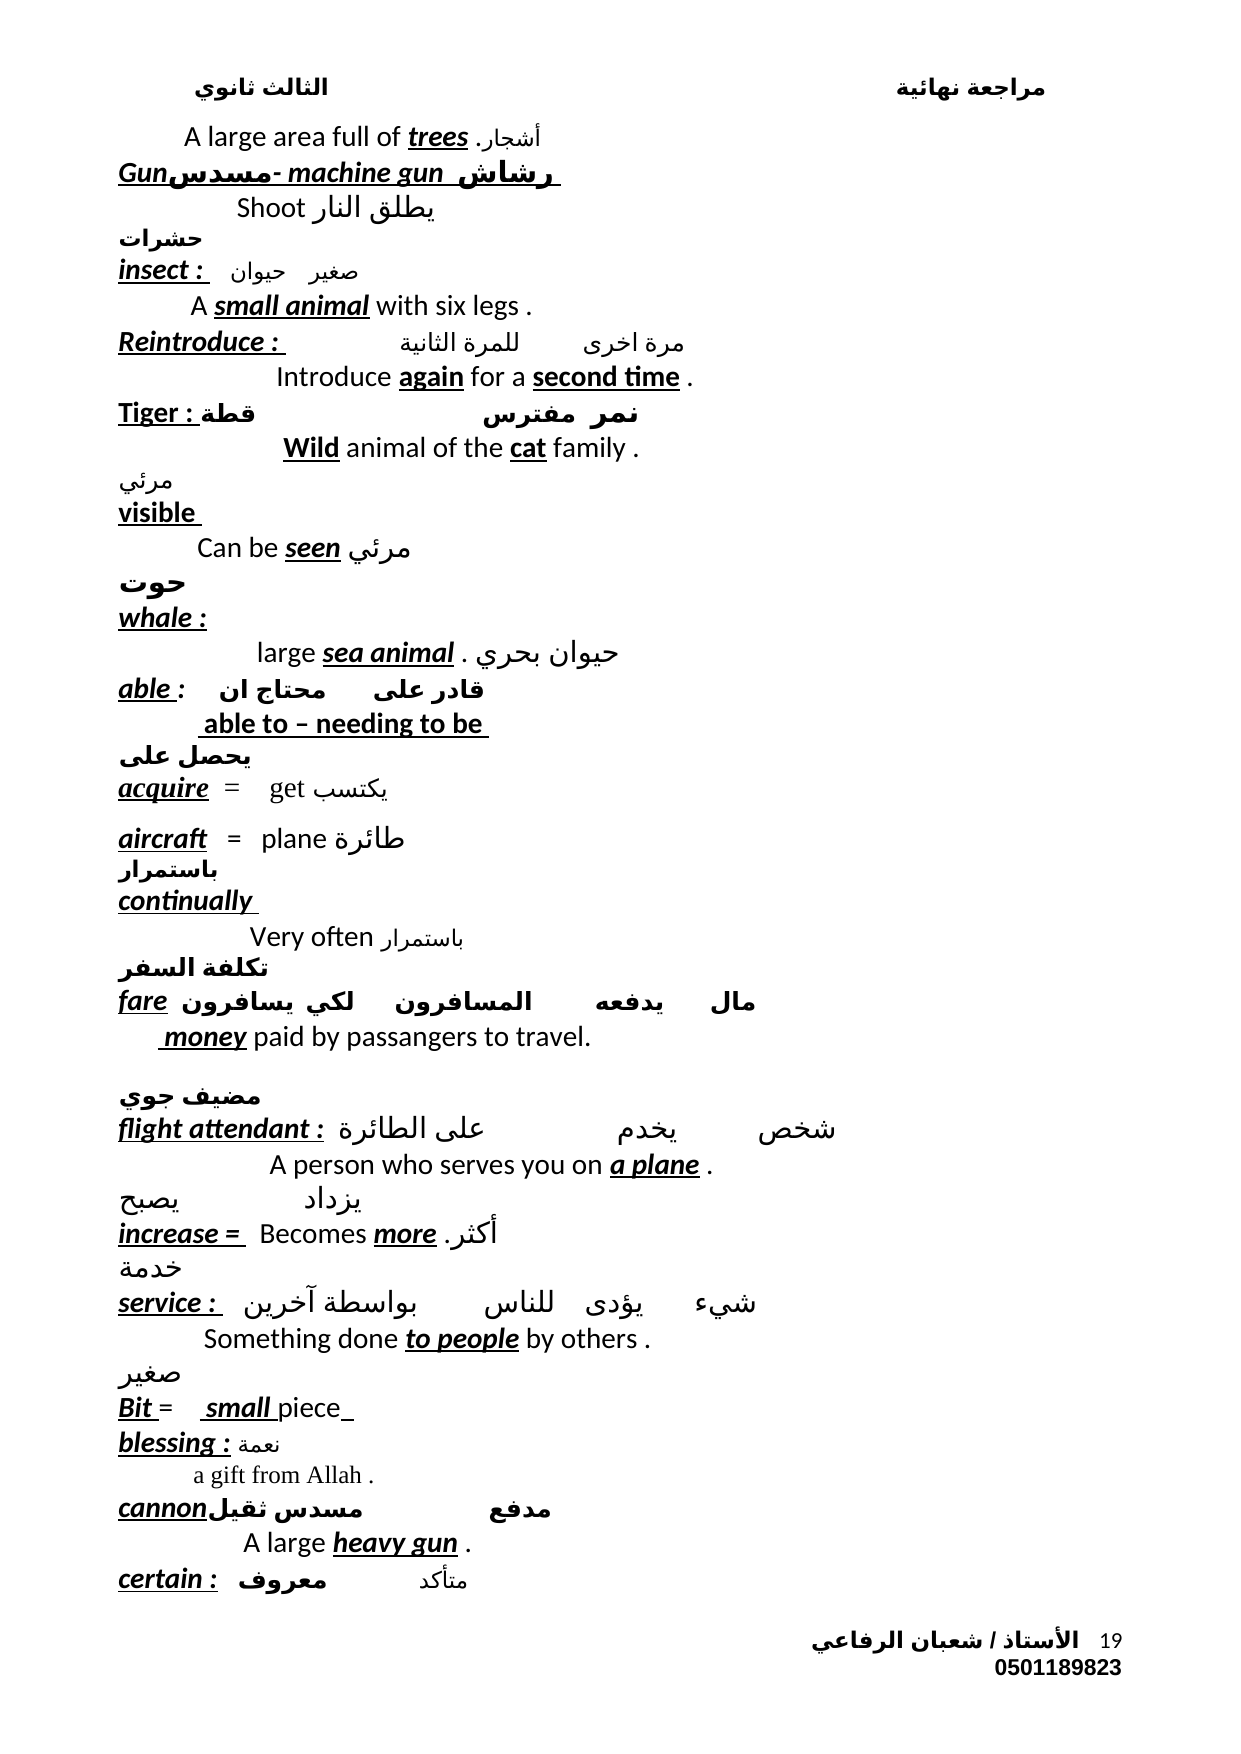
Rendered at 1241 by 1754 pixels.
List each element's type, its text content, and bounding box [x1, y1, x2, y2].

text flight attendant : شخص يخدم على الطائرة [118, 1110, 1122, 1146]
subtitle مرئي [118, 465, 1122, 494]
text صغير [118, 1355, 1122, 1389]
subtitle acquire = get يكتسب [118, 770, 1122, 803]
text Bit = small piece [118, 1389, 1122, 1424]
text a gift from Allah . [118, 1460, 1122, 1489]
text Introduce again for a second time . [118, 358, 1122, 394]
text يزداد يصبح [118, 1181, 1122, 1215]
text حشرات [118, 225, 1122, 251]
text حوت [118, 565, 1122, 599]
text increase = Becomes more .أكثر [118, 1215, 1122, 1251]
subtitle continually [118, 882, 1122, 918]
text cannonمدفع مسدس ثقيل [118, 1489, 1122, 1524]
text تكلفة السفر [118, 953, 1122, 982]
text blessing : نعمة [118, 1424, 1122, 1460]
text Tiger : نمر مفترس قطة [118, 394, 1122, 429]
subtitle يحصل على [118, 741, 1122, 770]
text Reintroduce : مرة اخرى للمرة الثانية [118, 323, 1122, 358]
subtitle visible [118, 494, 1122, 529]
text large sea animal . حيوان بحري [118, 634, 1122, 670]
text Wild animal of the cat family . [118, 429, 1122, 465]
text Something done to people by others . [118, 1320, 1122, 1355]
text A large area full of trees .أشجار [118, 118, 1122, 154]
text service : شيء يؤدى للناس بواسطة آخرين [118, 1284, 1122, 1320]
text Shoot يطلق النار [118, 189, 1122, 225]
text insect : صغير حيوان [118, 251, 1122, 287]
subtitle able : قادر على محتاج ان [118, 670, 1122, 706]
text Very often باستمرار [118, 918, 1122, 953]
text Gunمسدس- machine gun رشاش [118, 154, 1122, 189]
subtitle fare مال يدفعه المسافرون لكي يسافرون [118, 982, 1122, 1018]
text A person who serves you on a plane . [118, 1146, 1122, 1181]
text A small animal with six legs . [118, 287, 1122, 323]
text able to – needing to be [118, 706, 1122, 741]
text A large heavy gun . [118, 1524, 1122, 1560]
text money paid by passangers to travel. [118, 1018, 1122, 1053]
text خدمة [118, 1251, 1122, 1284]
text مضيف جوي [118, 1081, 1122, 1110]
text aircraft = plane طائرة [118, 820, 1122, 856]
text certain : متأكد معروف [118, 1560, 1122, 1596]
subtitle باستمرار [118, 856, 1122, 882]
text Can be seen مرئي [118, 529, 1122, 565]
text whale : [118, 599, 1122, 634]
